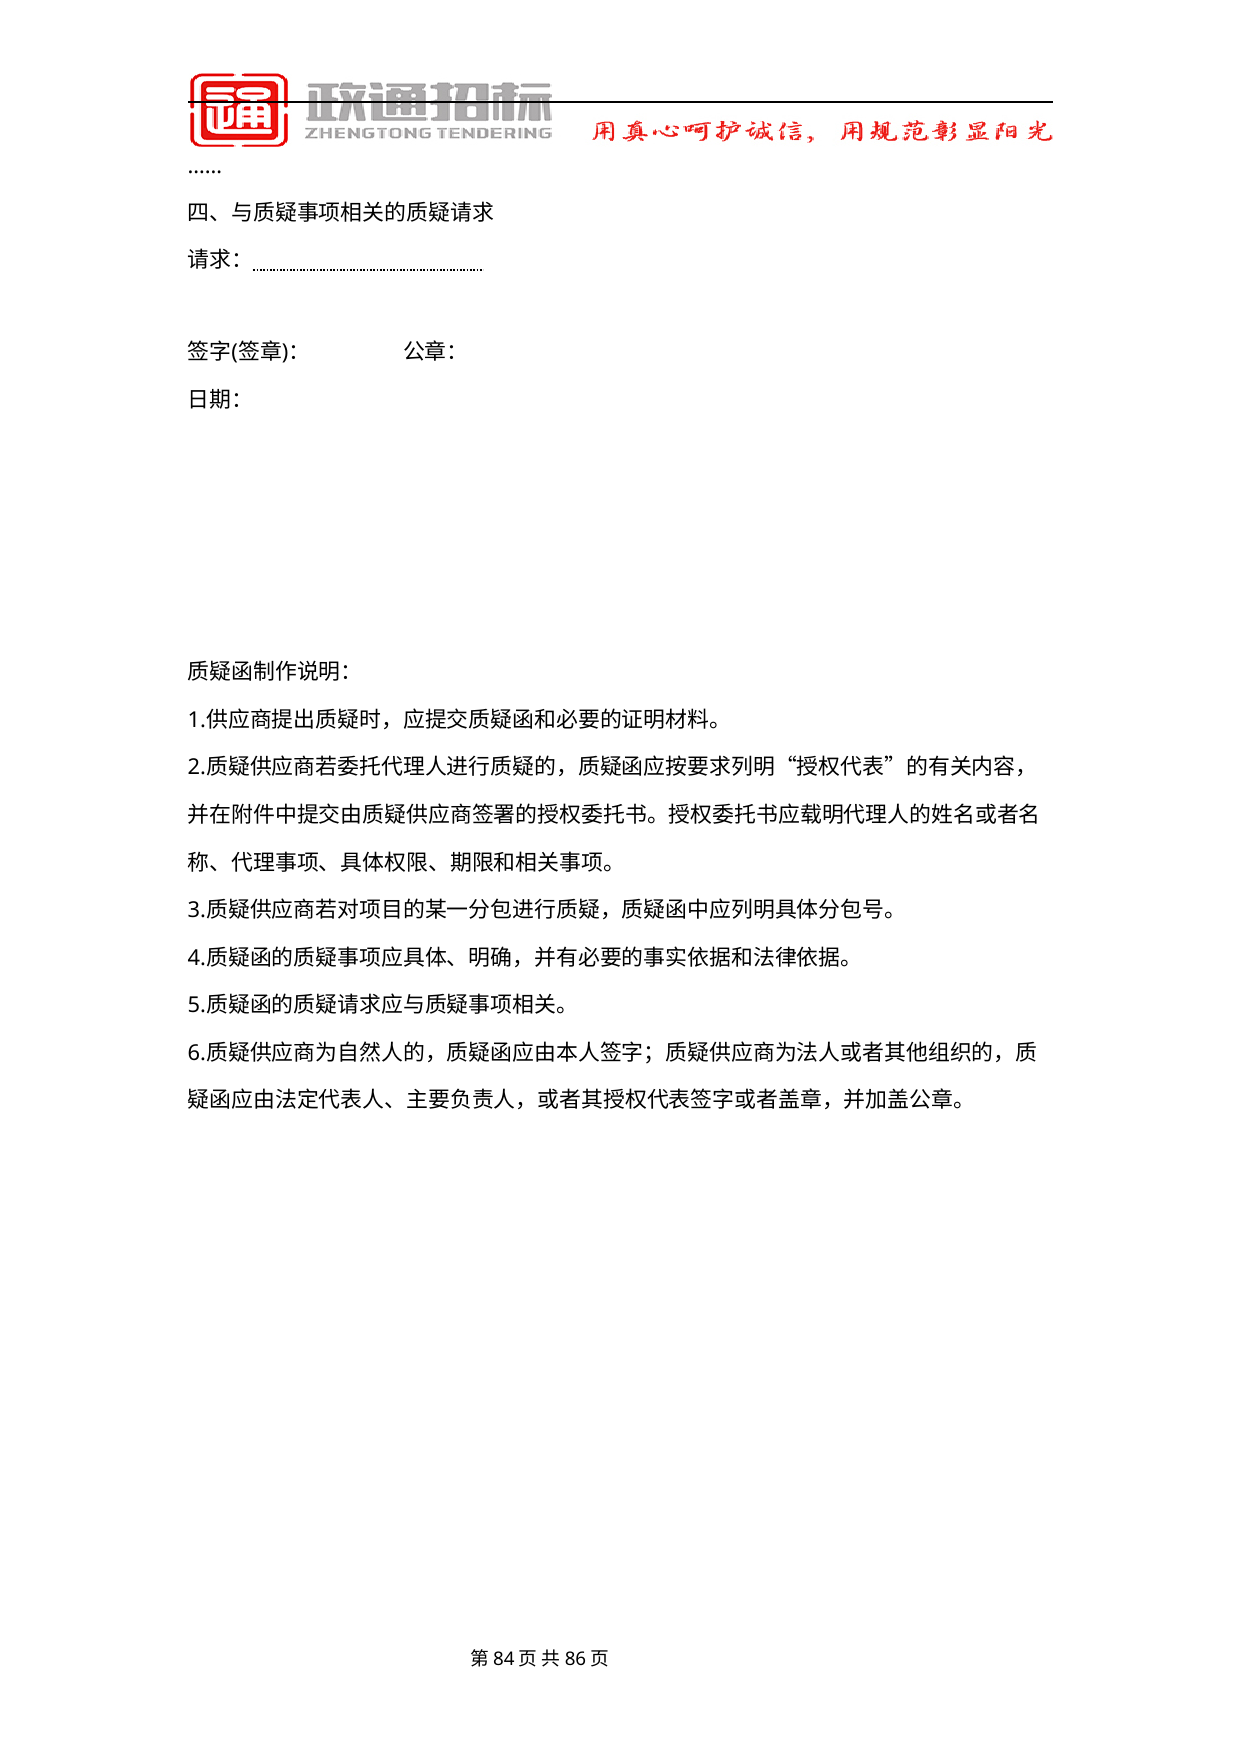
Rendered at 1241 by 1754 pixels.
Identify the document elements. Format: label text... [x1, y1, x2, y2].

text 5.质疑函的质疑请求应与质疑事项相关。 [187, 987, 1053, 1019]
picture [188, 103, 1053, 147]
text 请求： [187, 242, 1053, 274]
text 签字(签章)： 公章： [187, 334, 1053, 366]
text 质疑函制作说明： [187, 654, 1053, 686]
text 四、与质疑事项相关的质疑请求 [187, 195, 1053, 226]
text 4.质疑函的质疑事项应具体、明确，并有必要的事实依据和法律依据。 [187, 939, 1053, 971]
text 日期： [187, 382, 1053, 414]
text 3.质疑供应商若对项目的某一分包进行质疑，质疑函中应列明具体分包号。 [187, 892, 1053, 924]
text …… [187, 150, 1053, 180]
text 2.质疑供应商若委托代理人进行质疑的，质疑函应按要求列明“授权代表”的有关内容，并在附件中提交由质疑供应商签署的授权委托书。授权委托书应载明代理人的姓名或者名称、代理事项、具体权限、期限和相关事项。 [187, 749, 1053, 876]
picture [188, 73, 1053, 101]
text 6.质疑供应商为自然人的，质疑函应由本人签字；质疑供应商为法人或者其他组织的，质疑函应由法定代表人、主要负责人，或者其授权代表签字或者盖章，并加盖公章。 [187, 1035, 1053, 1114]
text 1.供应商提出质疑时，应提交质疑函和必要的证明材料。 [187, 702, 1053, 733]
